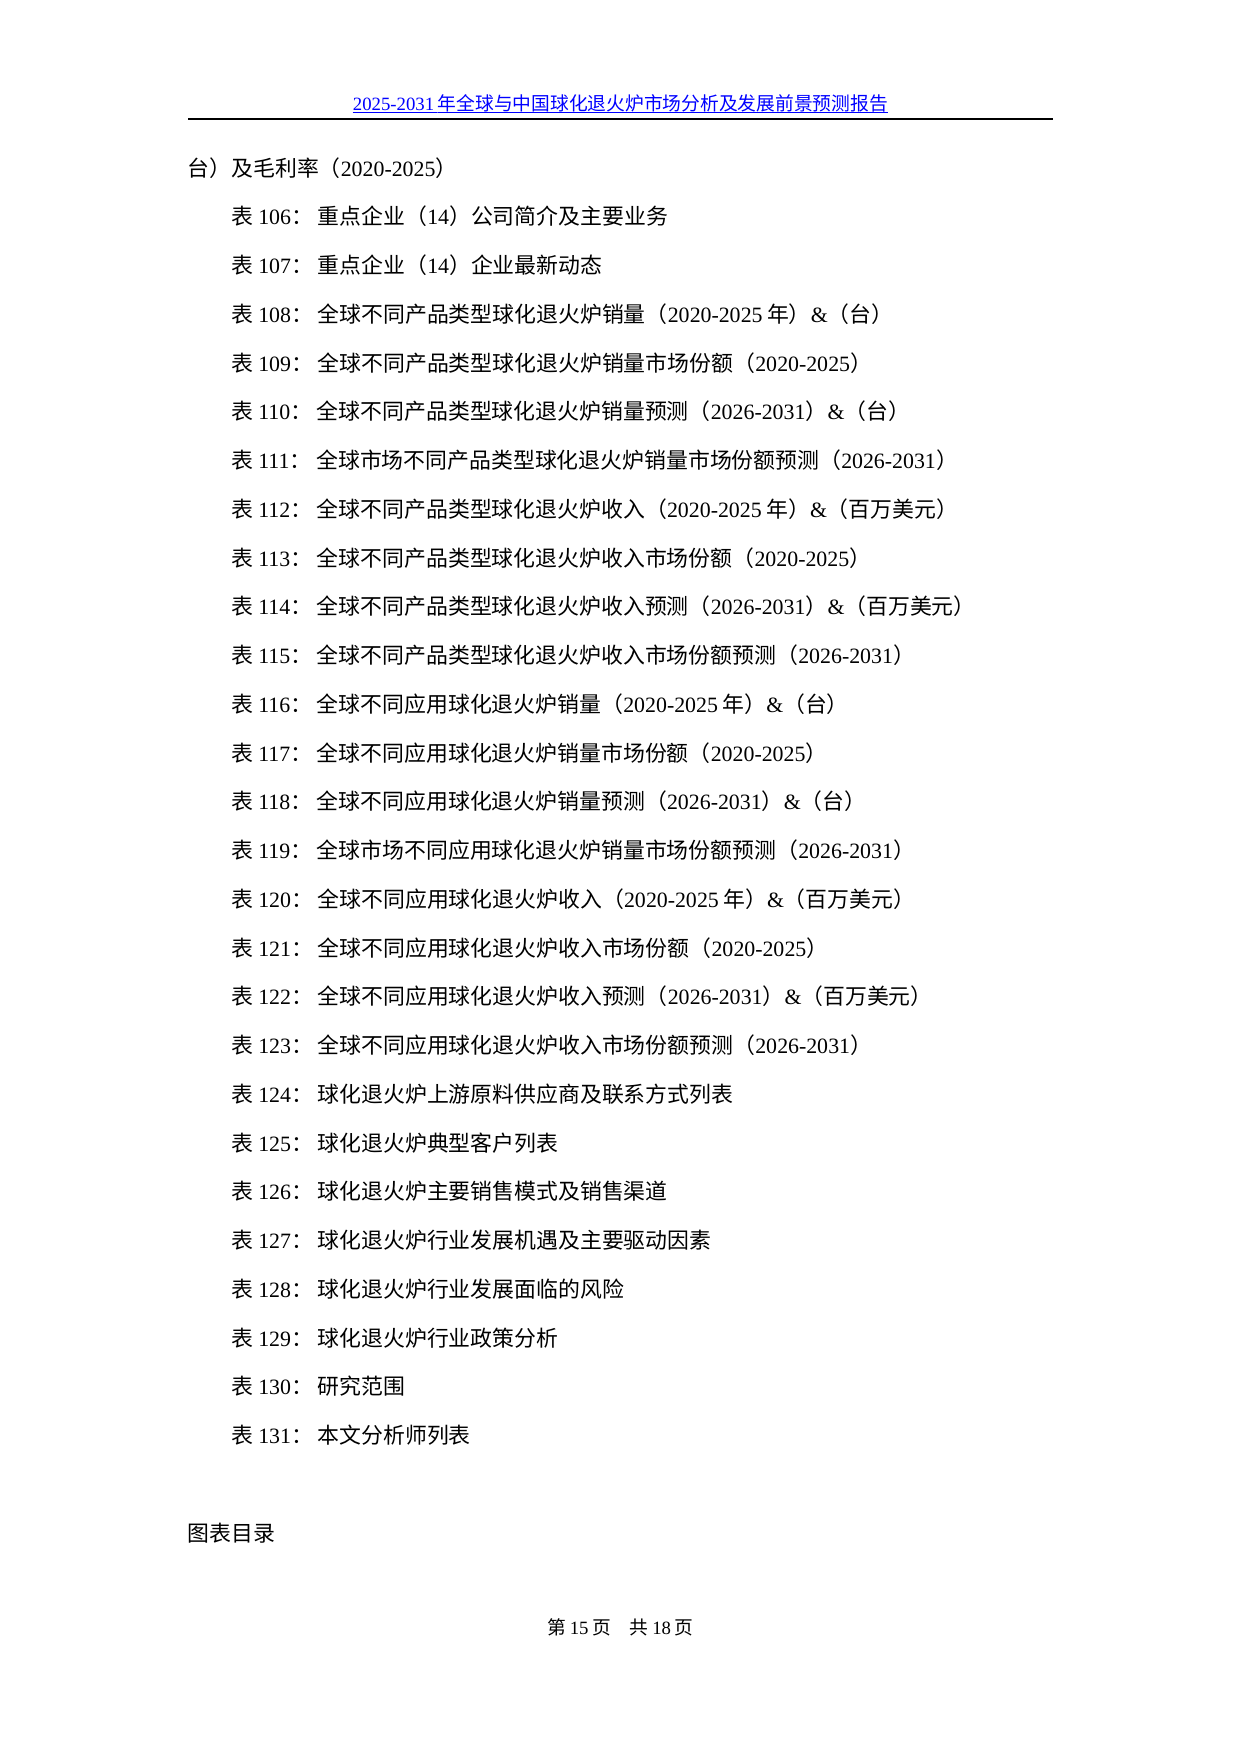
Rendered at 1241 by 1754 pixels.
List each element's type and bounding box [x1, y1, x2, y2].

text [187, 150, 1053, 1548]
